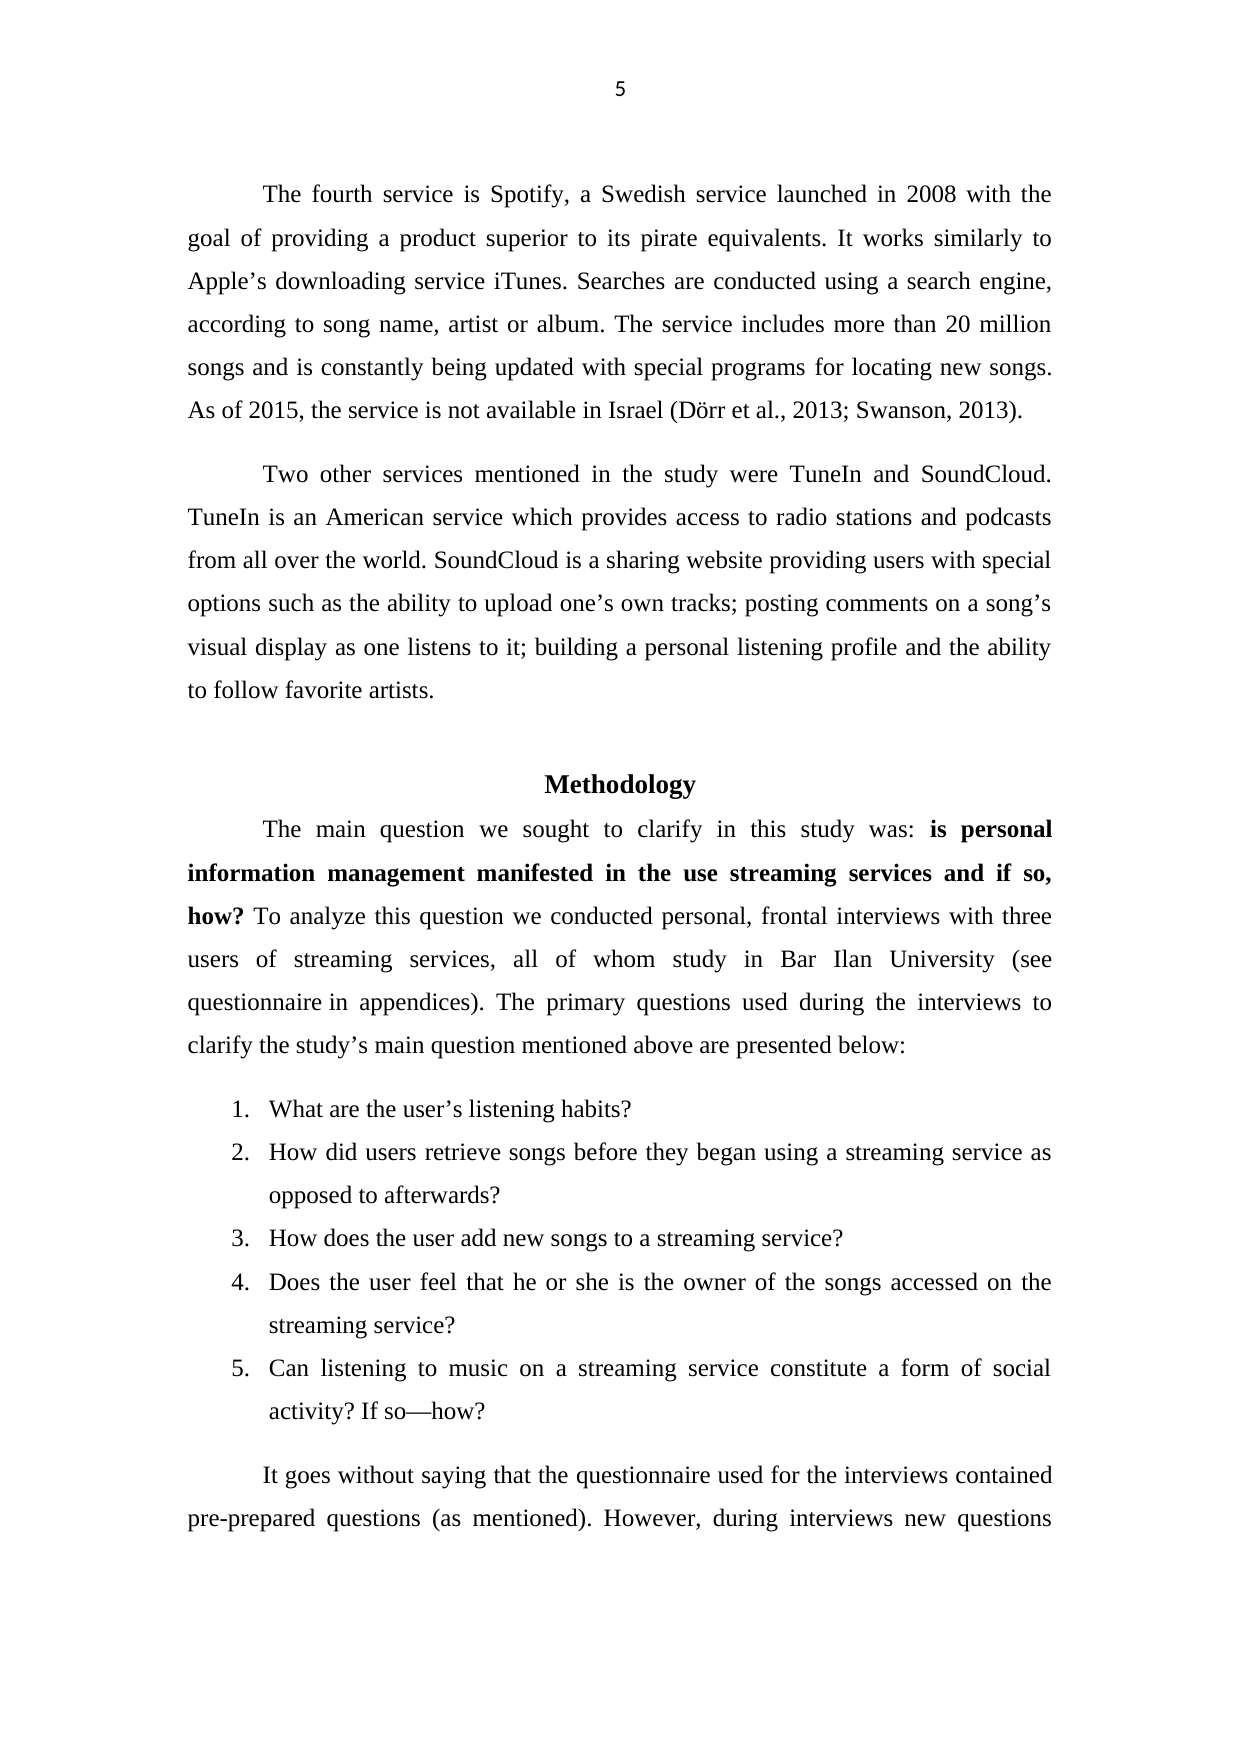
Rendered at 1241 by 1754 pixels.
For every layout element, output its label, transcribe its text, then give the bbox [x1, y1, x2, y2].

list Can listening to music on a streaming service constitute a form of social activity? If so—how? [231, 1353, 1053, 1425]
subtitle Methodology [187, 768, 1053, 799]
text Two other services mentioned in the study were TuneIn and SoundCloud. TuneIn is an American service which provides access to radio stations and podcasts from all over the world. SoundCloud is a sharing website providing users with special options such as the ability to upload one’s own tracks; posting comments on a song’s visual display as one listens to it; building a personal listening profile and the ability to follow favorite artists. [187, 459, 1053, 703]
list How does the user add new songs to a streaming service? [231, 1223, 1053, 1252]
list Does the user feel that he or she is the owner of the songs accessed on the streaming service? [231, 1267, 1053, 1338]
text The main question we sought to clarify in this study was: is personal information management manifested in the use streaming services and if so, how? To analyze this question we conducted personal, frontal interviews with three users of streaming services, all of whom study in Bar Ilan University (see questionnaire in appendices). The primary questions used during the interviews to clarify the study’s main question mentioned above are presented below: [187, 814, 1053, 1059]
text The fourth service is Spotify, a Swedish service launched in 2008 with the goal of providing a product superior to its pirate equivalents. It works similarly to Apple’s downloading service iTunes. Searches are conducted using a search engine, according to song name, artist or album. The service includes more than 20 million songs and is constantly being updated with special programs for locating new songs. As of 2015, the service is not available in Israel (Dörr et al., 2013; Swanson, 2013). [187, 179, 1053, 424]
list How did users retrieve songs before they began using a streaming service as opposed to afterwards? [231, 1137, 1053, 1209]
list What are the user’s listening habits? [231, 1094, 1053, 1123]
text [187, 1460, 1053, 1532]
